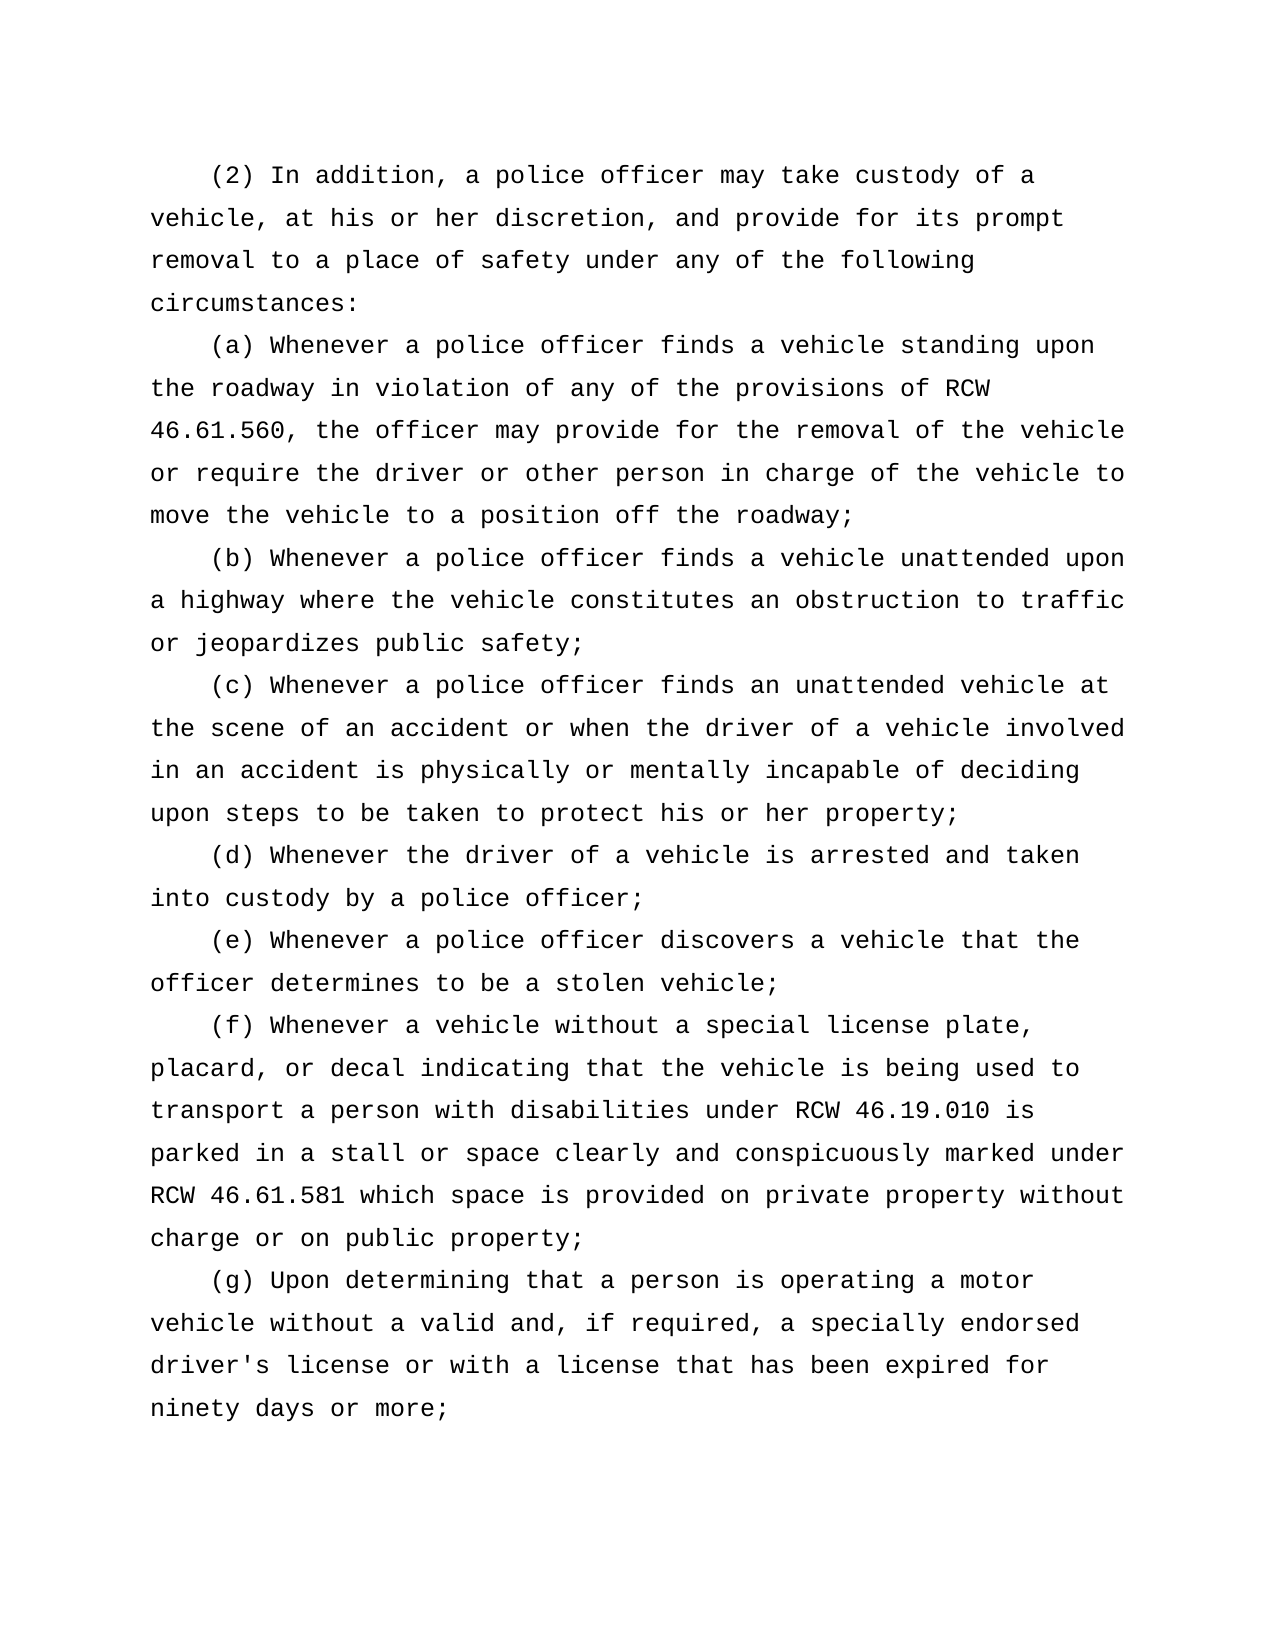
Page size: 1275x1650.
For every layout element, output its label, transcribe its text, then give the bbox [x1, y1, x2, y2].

text (c) Whenever a police officer finds an unattended vehicle at the scene of an accident or when the driver of a vehicle involved in an accident is physically or mentally incapable of deciding upon steps to be taken to protect his or her property; [150, 660, 1125, 830]
text (2) In addition, a police officer may take custody of a vehicle, at his or her discretion, and provide for its prompt removal to a place of safety under any of the following circumstances: [150, 150, 1125, 320]
text (d) Whenever the driver of a vehicle is arrested and taken into custody by a police officer; [150, 830, 1125, 915]
text (b) Whenever a police officer finds a vehicle unattended upon a highway where the vehicle constitutes an obstruction to traffic or jeopardizes public safety; [150, 532, 1125, 660]
text (a) Whenever a police officer finds a vehicle standing upon the roadway in violation of any of the provisions of RCW 46.61.560, the officer may provide for the removal of the vehicle or require the driver or other person in charge of the vehicle to move the vehicle to a position off the roadway; [150, 320, 1125, 532]
text (e) Whenever a police officer discovers a vehicle that the officer determines to be a stolen vehicle; [150, 915, 1125, 1000]
text (g) Upon determining that a person is operating a motor vehicle without a valid and, if required, a specially endorsed driver's license or with a license that has been expired for ninety days or more; [150, 1255, 1125, 1425]
text (f) Whenever a vehicle without a special license plate, placard, or decal indicating that the vehicle is being used to transport a person with disabilities under RCW 46.19.010 is parked in a stall or space clearly and conspicuously marked under RCW 46.61.581 which space is provided on private property without charge or on public property; [150, 1000, 1125, 1255]
